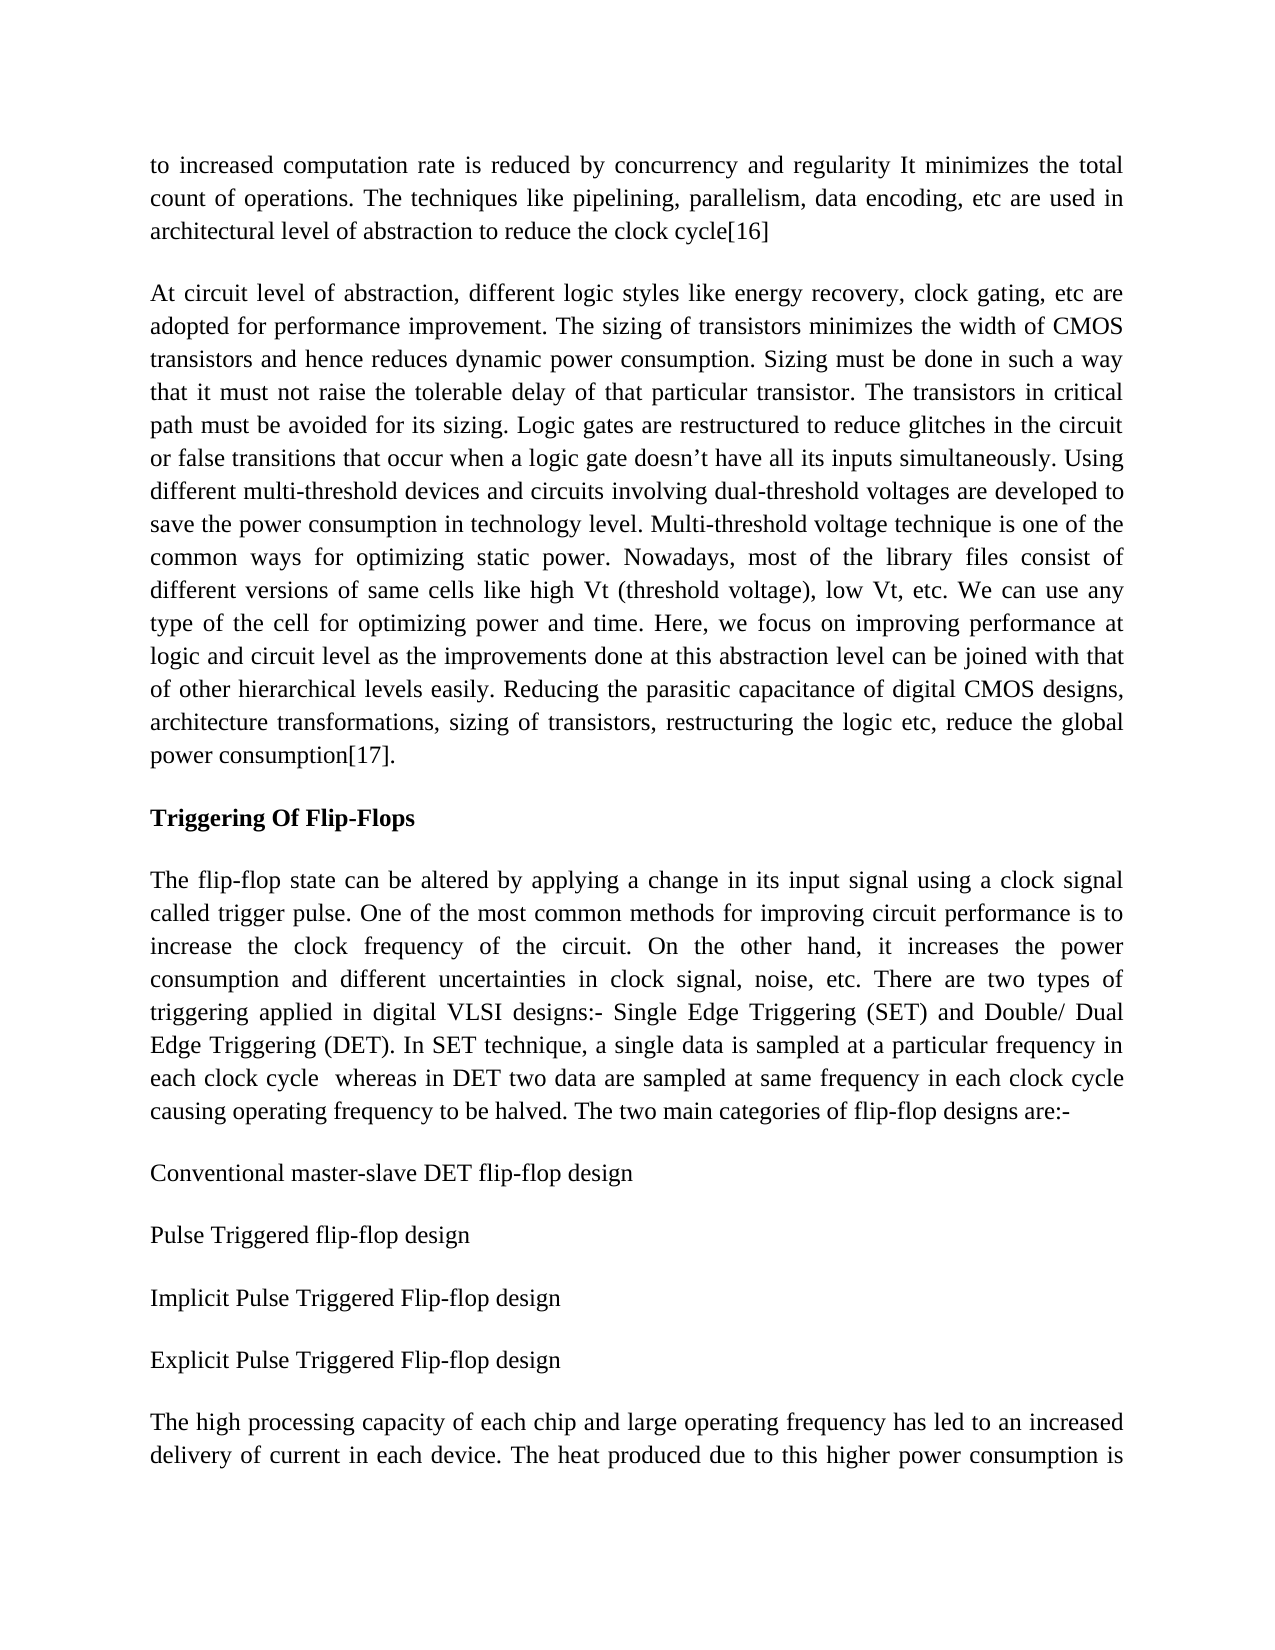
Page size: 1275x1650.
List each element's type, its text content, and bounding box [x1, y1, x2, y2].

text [150, 150, 1125, 245]
text The flip-flop state can be altered by applying a change in its input signal using a clock signal called trigger pulse. One of the most common methods for improving circuit performance is to increase the clock frequency of the circuit. On the other hand, it increases the power consumption and different uncertainties in clock signal, noise, etc. There are two types of triggering applied in digital VLSI designs:- Single Edge Triggering (SET) and Double/ Dual Edge Triggering (DET). In SET technique, a single data is sampled at a particular frequency in each clock cycle whereas in DET two data are sampled at same frequency in each clock cycle causing operating frequency to be halved. The two main categories of flip-flop designs are:- [150, 865, 1125, 1125]
text Explicit Pulse Triggered Flip-flop design [150, 1345, 1125, 1373]
text Implicit Pulse Triggered Flip-flop design [150, 1283, 1125, 1311]
text Conventional master-slave DET flip-flop design [150, 1158, 1125, 1187]
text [150, 1407, 1125, 1469]
text At circuit level of abstraction, different logic styles like energy recovery, clock gating, etc are adopted for performance improvement. The sizing of transistors minimizes the width of CMOS transistors and hence reduces dynamic power consumption. Sizing must be done in such a way that it must not raise the tolerable delay of that particular transistor. The transistors in critical path must be avoided for its sizing. Logic gates are restructured to reduce glitches in the circuit or false transitions that occur when a logic gate doesn’t have all its inputs simultaneously. Using different multi-threshold devices and circuits involving dual-threshold voltages are developed to save the power consumption in technology level. Multi-threshold voltage technique is one of the common ways for optimizing static power. Nowadays, most of the library files consist of different versions of same cells like high Vt (threshold voltage), low Vt, etc. We can use any type of the cell for optimizing power and time. Here, we focus on improving performance at logic and circuit level as the improvements done at this abstraction level can be joined with that of other hierarchical levels easily. Reducing the parasitic capacitance of digital CMOS designs, architecture transformations, sizing of transistors, restructuring the logic etc, reduce the global power consumption[17]. [150, 278, 1125, 769]
text Triggering Of Flip-Flops [150, 803, 1125, 831]
text Pulse Triggered flip-flop design [150, 1220, 1125, 1249]
